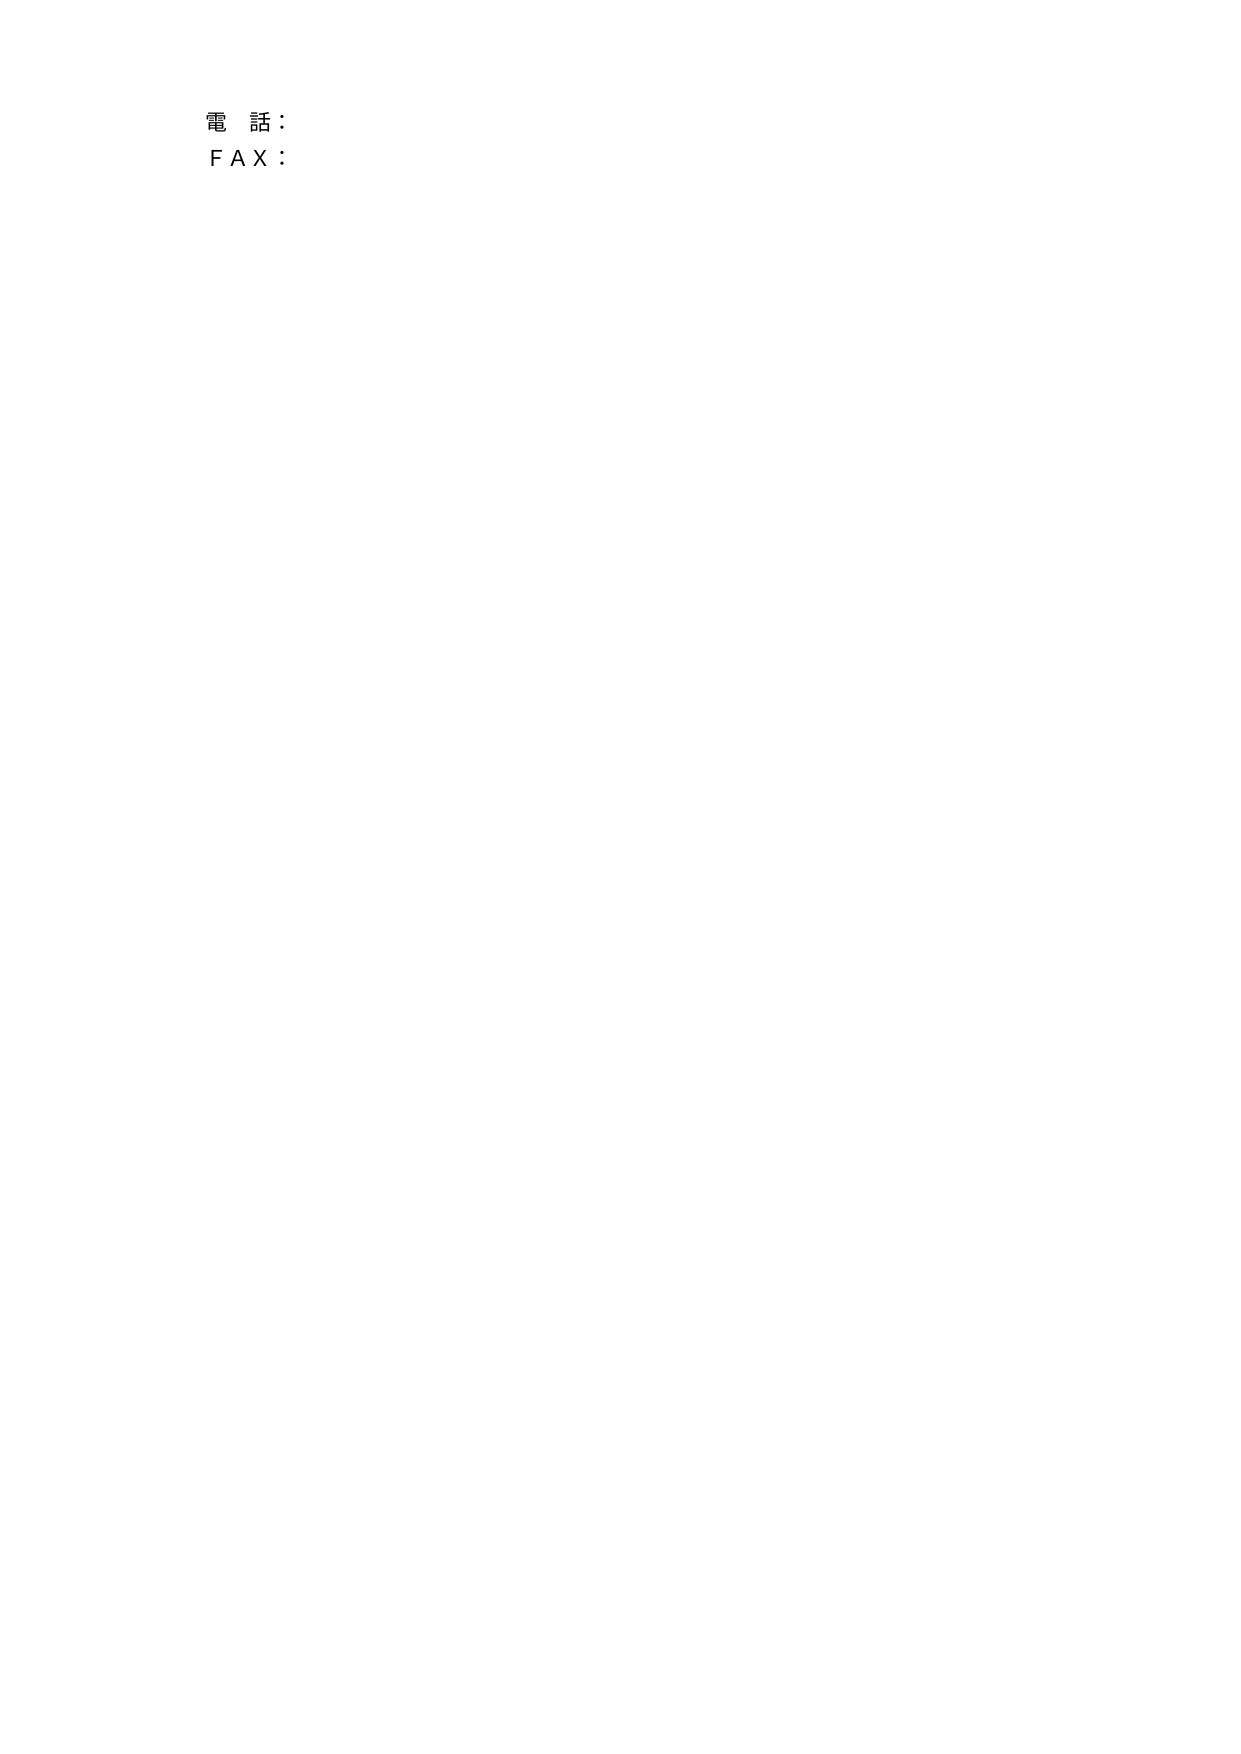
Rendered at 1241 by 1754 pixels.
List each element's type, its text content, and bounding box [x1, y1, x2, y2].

text 電 話： [118, 105, 1122, 137]
text ＦＡＸ： [118, 141, 1122, 173]
